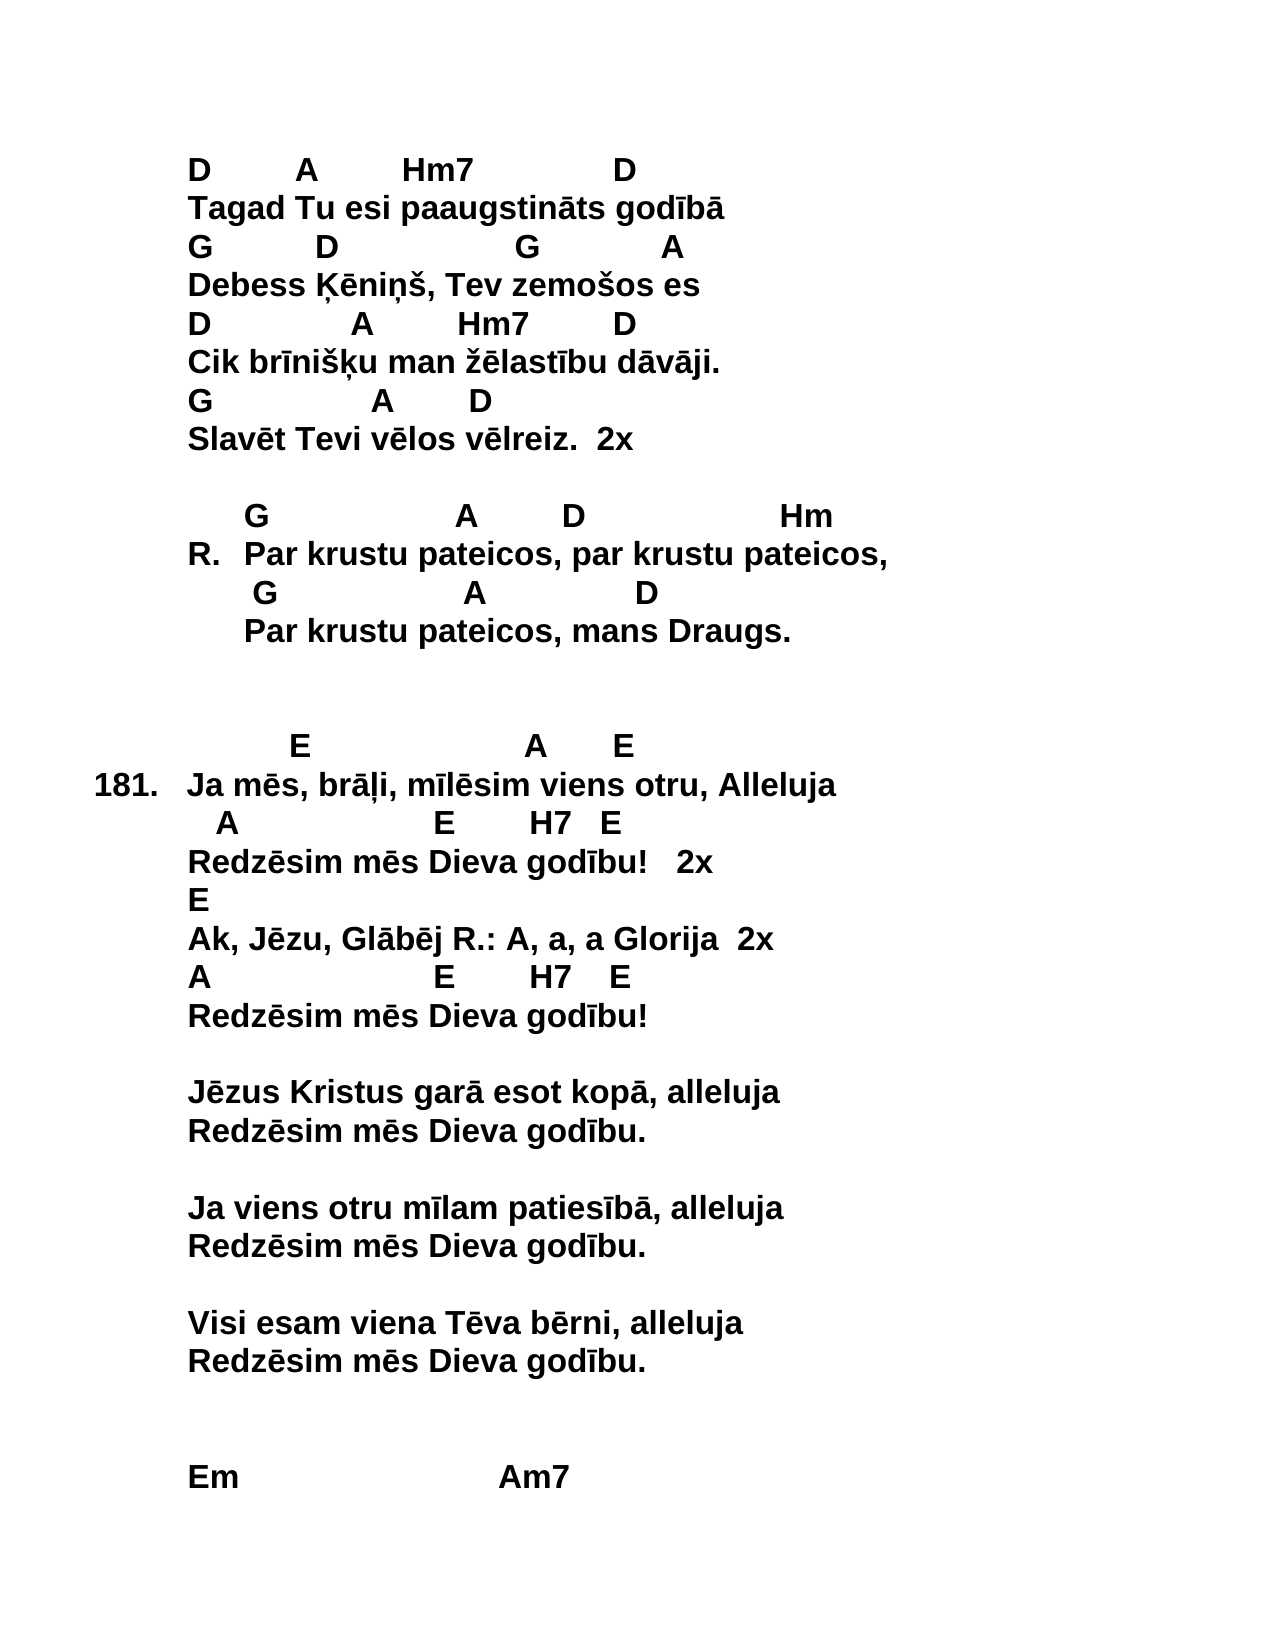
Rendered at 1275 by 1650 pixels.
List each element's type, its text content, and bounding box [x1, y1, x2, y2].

text D A Hm7 D [187, 304, 1087, 342]
text A E H7 E [187, 803, 1087, 842]
text Jēzus Kristus garā esot kopā, alleluja [187, 1072, 1087, 1111]
text Redzēsim mēs Dieva godību. [187, 1111, 1087, 1149]
text G D G A [187, 227, 1087, 265]
text G A D [187, 381, 1087, 419]
text Ja viens otru mīlam patiesībā, alleluja [187, 1188, 1087, 1226]
text Redzēsim mēs Dieva godību! 2x [187, 842, 1087, 880]
text G A D Hm [187, 496, 1087, 534]
text Em Am7 [187, 1457, 1087, 1495]
text G A D [187, 573, 1087, 611]
text R. Par krustu pateicos, par krustu pateicos, [187, 534, 1087, 573]
text Debess Ķēniņš, Tev zemošos es [187, 265, 1087, 304]
text Visi esam viena Tēva bērni, alleluja [187, 1303, 1087, 1342]
text Redzēsim mēs Dieva godību. [187, 1342, 1087, 1380]
text D A Hm7 D [187, 150, 1087, 188]
text Ak, Jēzu, Glābēj R.: A, a, a Glorija 2x [187, 919, 1087, 957]
text Redzēsim mēs Dieva godību! [187, 996, 1087, 1034]
text Tagad Tu esi paaugstināts godībā [187, 188, 1087, 227]
text E [187, 880, 1087, 919]
text Par krustu pateicos, mans Draugs. [187, 611, 1087, 650]
text Redzēsim mēs Dieva godību. [187, 1226, 1087, 1265]
text Cik brīnišķu man žēlastību dāvāji. [187, 342, 1087, 381]
text Slavēt Tevi vēlos vēlreiz. 2x [187, 419, 1087, 457]
text 181. Ja mēs, brāļi, mīlēsim viens otru, Alleluja [94, 765, 1087, 803]
text A E H7 E [187, 957, 1087, 996]
text E A E [187, 727, 1087, 765]
